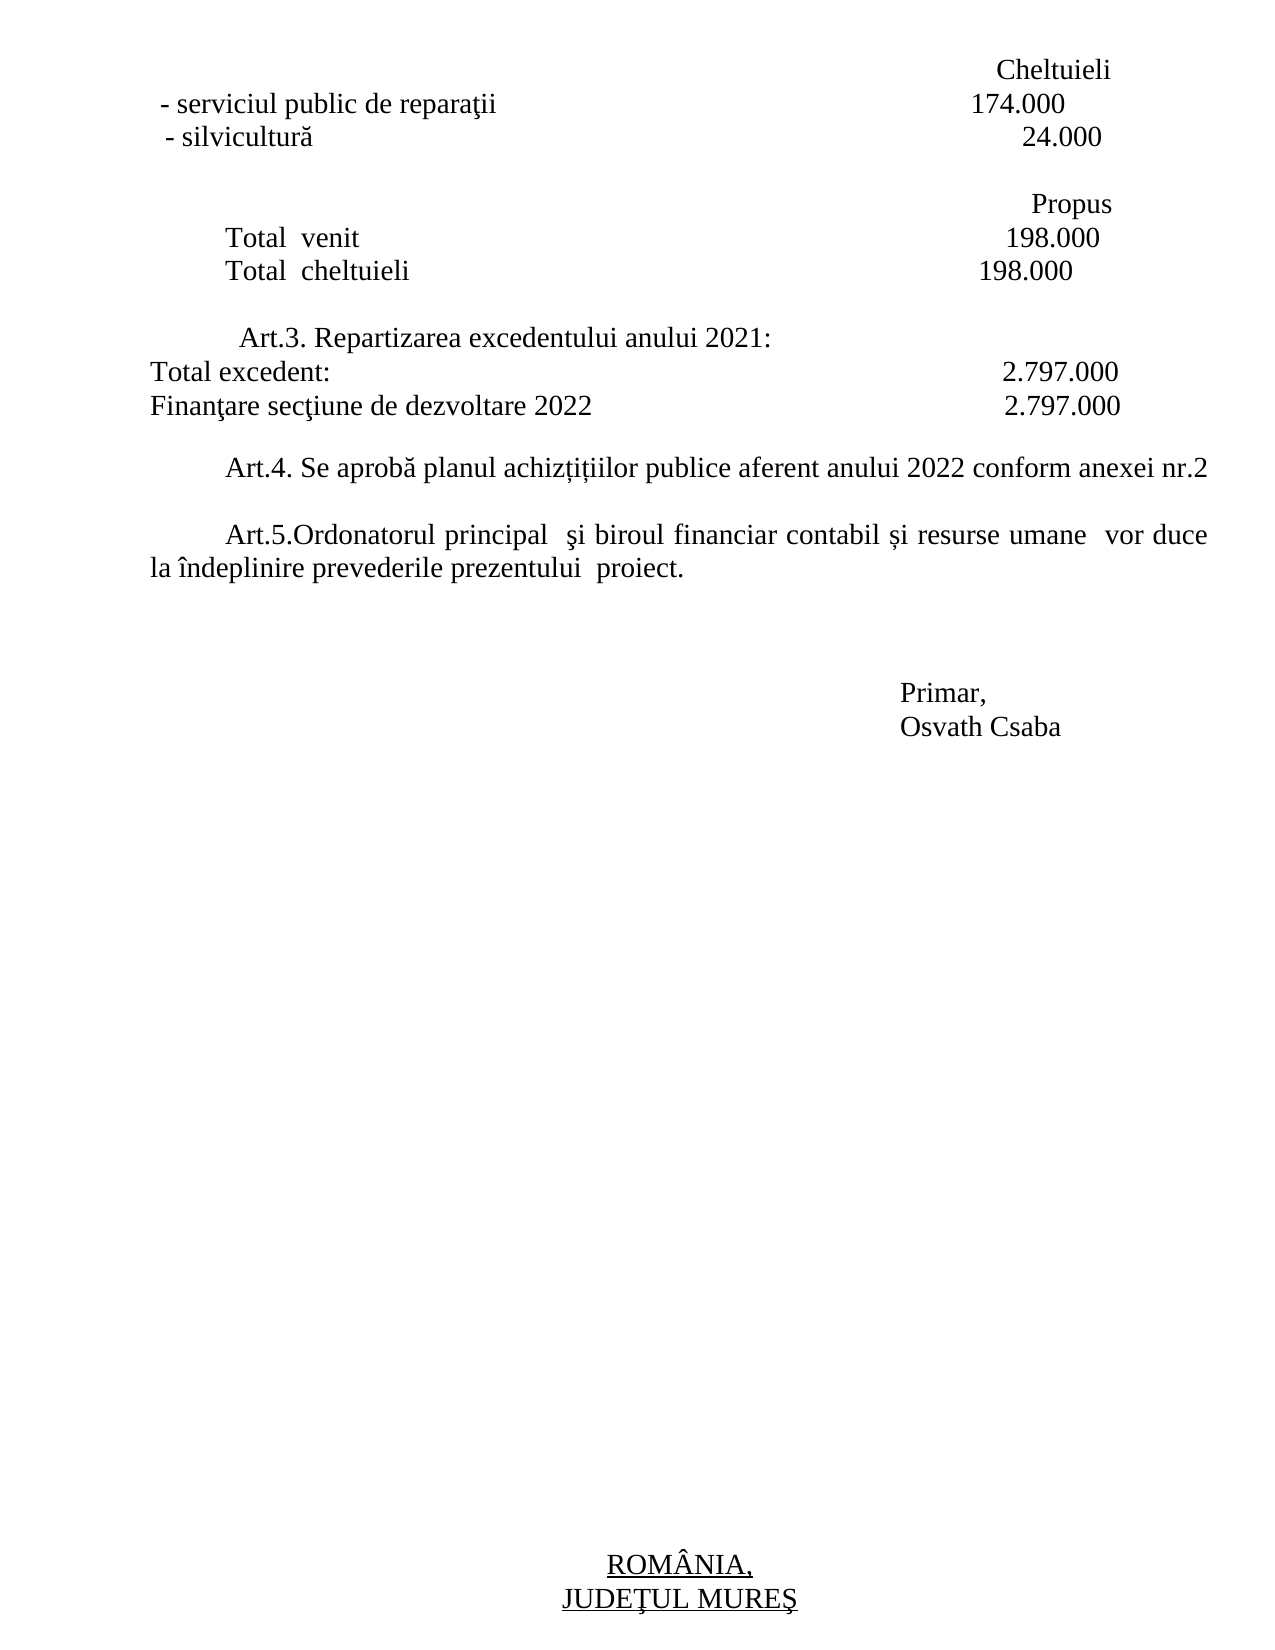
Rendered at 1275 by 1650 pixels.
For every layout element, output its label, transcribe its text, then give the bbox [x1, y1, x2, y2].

text Finanţare secţiune de dezvoltare 2022 2.797.000 [150, 388, 1209, 421]
text JUDEŢUL MUREŞ [150, 1581, 1209, 1614]
text ROMÂNIA, [150, 1547, 1209, 1581]
text Primar, [225, 675, 1209, 709]
text Propus [225, 186, 1209, 220]
text Art.4. Se aprobă planul achizțițiilor publice aferent anului 2022 conform anexei nr.2 [150, 450, 1209, 483]
text Cheltuieli [755, 52, 1268, 86]
text Total excedent: 2.797.000 [150, 354, 1209, 388]
text Total cheltuieli 198.000 [225, 253, 1209, 287]
text - serviciul public de reparaţii 174.000 [91, 86, 1268, 119]
text Art.3. Repartizarea excedentului anului 2021: [225, 321, 1209, 354]
text Total venit 198.000 [225, 220, 1209, 253]
text - silvicultură 24.000 [165, 119, 1209, 153]
text Osvath Csaba [225, 709, 1209, 742]
text Art.5.Ordonatorul principal şi biroul financiar contabil și resurse umane vor duce la îndeplinire prevederile prezentului proiect. [150, 517, 1209, 584]
